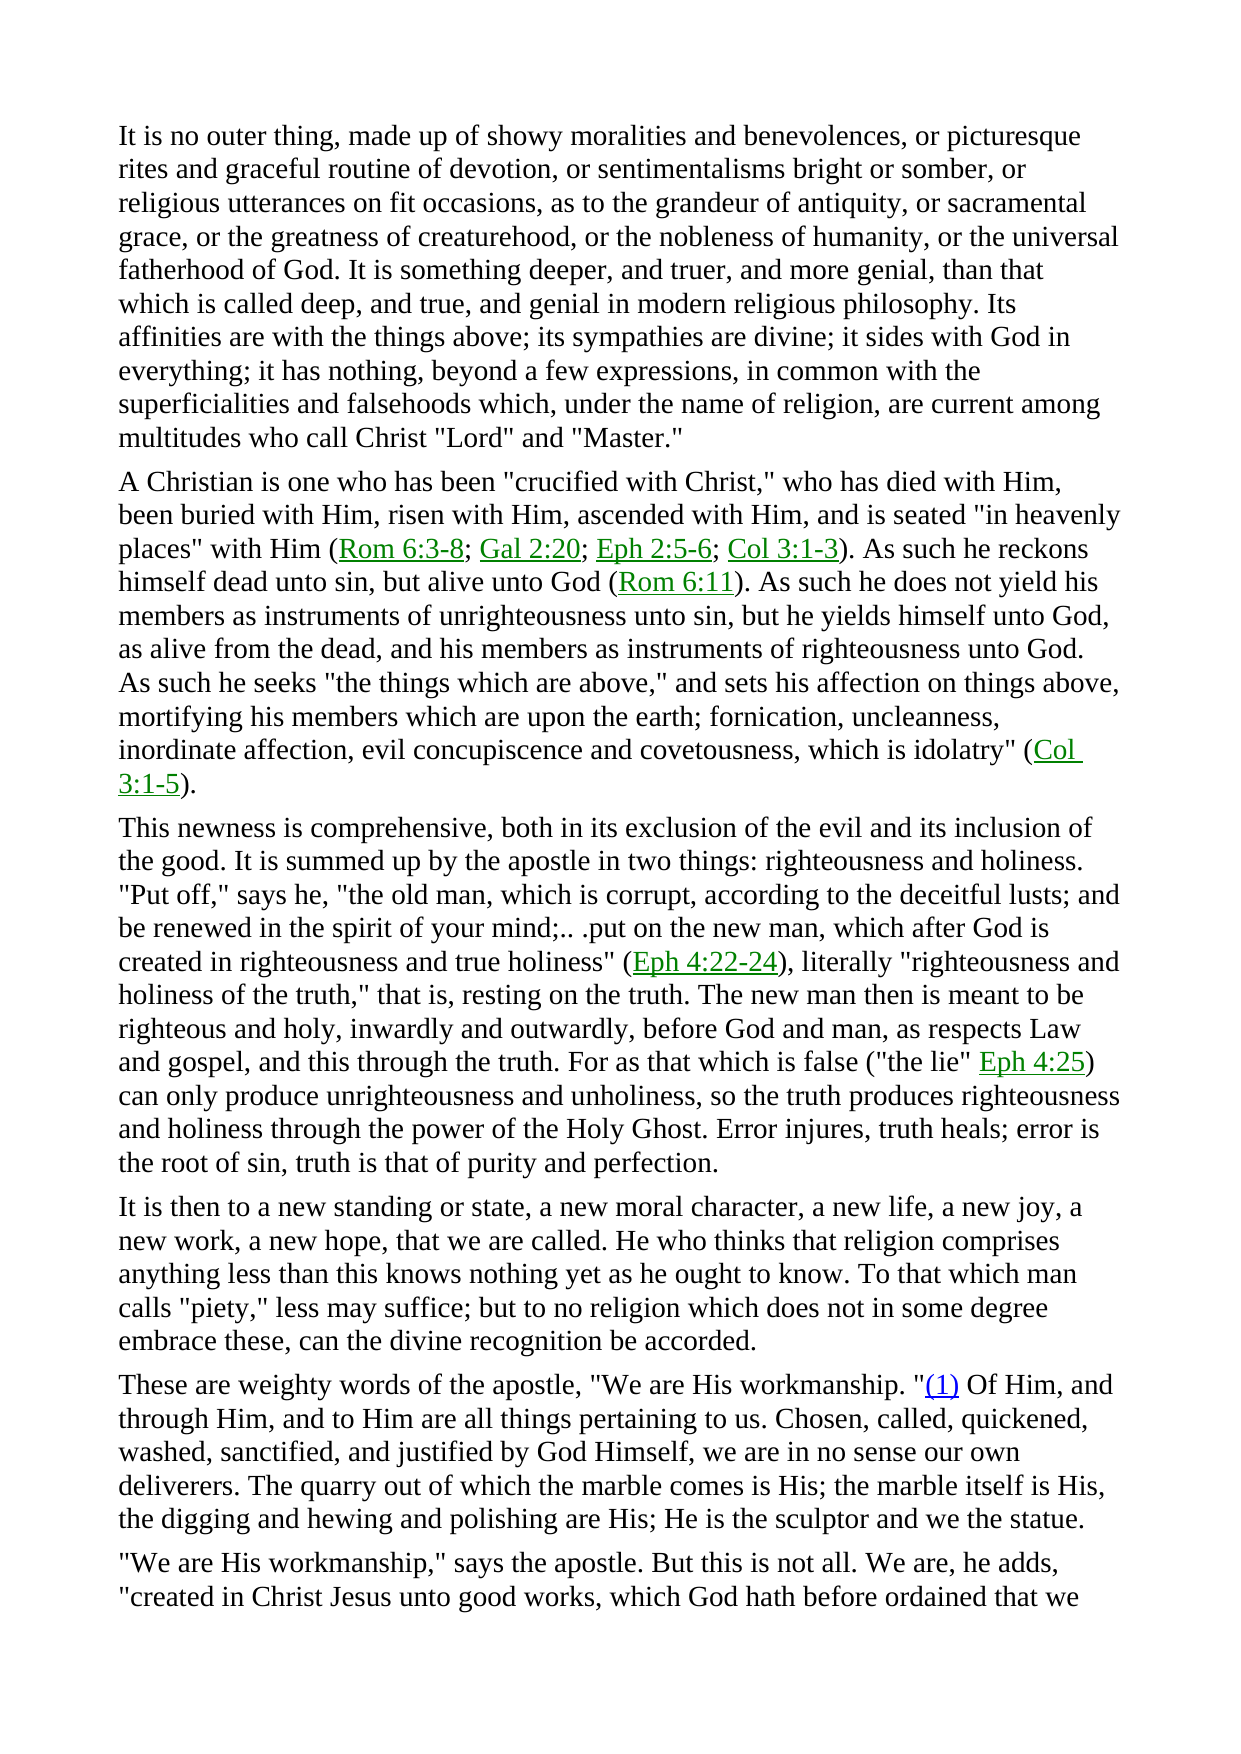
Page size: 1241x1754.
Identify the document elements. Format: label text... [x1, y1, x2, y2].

text These are weighty words of the apostle, "We are His workmanship. "(1) Of Him, and through Him, and to Him are all things pertaining to us. Chosen, called, quickened, washed, sanctified, and justified by God Himself, we are in no sense our own deliverers. The quarry out of which the marble comes is His; the marble itself is His, the digging and hewing and polishing are His; He is the sculptor and we the statue. [118, 1367, 1122, 1535]
text It is then to a new standing or state, a new moral character, a new life, a new joy, a new work, a new hope, that we are called. He who thinks that religion comprises anything less than this knows nothing yet as he ought to know. To that which man calls "piety," less may suffice; but to no religion which does not in some degree embrace these, can the divine recognition be accorded. [118, 1189, 1122, 1357]
text It is no outer thing, made up of showy moralities and benevolences, or picturesque rites and graceful routine of devotion, or sentimentalisms bright or somber, or religious utterances on fit occasions, as to the grandeur of antiquity, or sacramental grace, or the greatness of creaturehood, or the nobleness of humanity, or the universal fatherhood of God. It is something deeper, and truer, and more genial, than that which is called deep, and true, and genial in modern religious philosophy. Its affinities are with the things above; its sympathies are divine; it sides with God in everything; it has nothing, beyond a few expressions, in common with the superficialities and falsehoods which, under the name of religion, are current among multitudes who call Christ "Lord" and "Master." [118, 118, 1122, 453]
text This newness is comprehensive, both in its exclusion of the evil and its inclusion of the good. It is summed up by the apostle in two things: righteousness and holiness. "Put off," says he, "the old man, which is corrupt, according to the deceitful lusts; and be renewed in the spirit of your mind;.. .put on the new man, which after God is created in righteousness and true holiness" (Eph 4:22-24), literally "righteousness and holiness of the truth," that is, resting on the truth. The new man then is meant to be righteous and holy, inwardly and outwardly, before God and man, as respects Law and gospel, and this through the truth. For as that which is false ("the lie" Eph 4:25) can only produce unrighteousness and unholiness, so the truth produces righteousness and holiness through the power of the Holy Ghost. Error injures, truth heals; error is the root of sin, truth is that of purity and perfection. [118, 810, 1122, 1179]
text A Christian is one who has been "crucified with Christ," who has died with Him, been buried with Him, risen with Him, ascended with Him, and is seated "in heavenly places" with Him (Rom 6:3-8; Gal 2:20; Eph 2:5-6; Col 3:1-3). As such he reckons himself dead unto sin, but alive unto God (Rom 6:11). As such he does not yield his members as instruments of unrighteousness unto sin, but he yields himself unto God, as alive from the dead, and his members as instruments of righteousness unto God. As such he seeks "the things which are above," and sets his affection on things above, mortifying his members which are upon the earth; fornication, uncleanness, inordinate affection, evil concupiscence and covetousness, which is idolatry" (Col 3:1-5). [118, 464, 1122, 799]
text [118, 1545, 1122, 1612]
